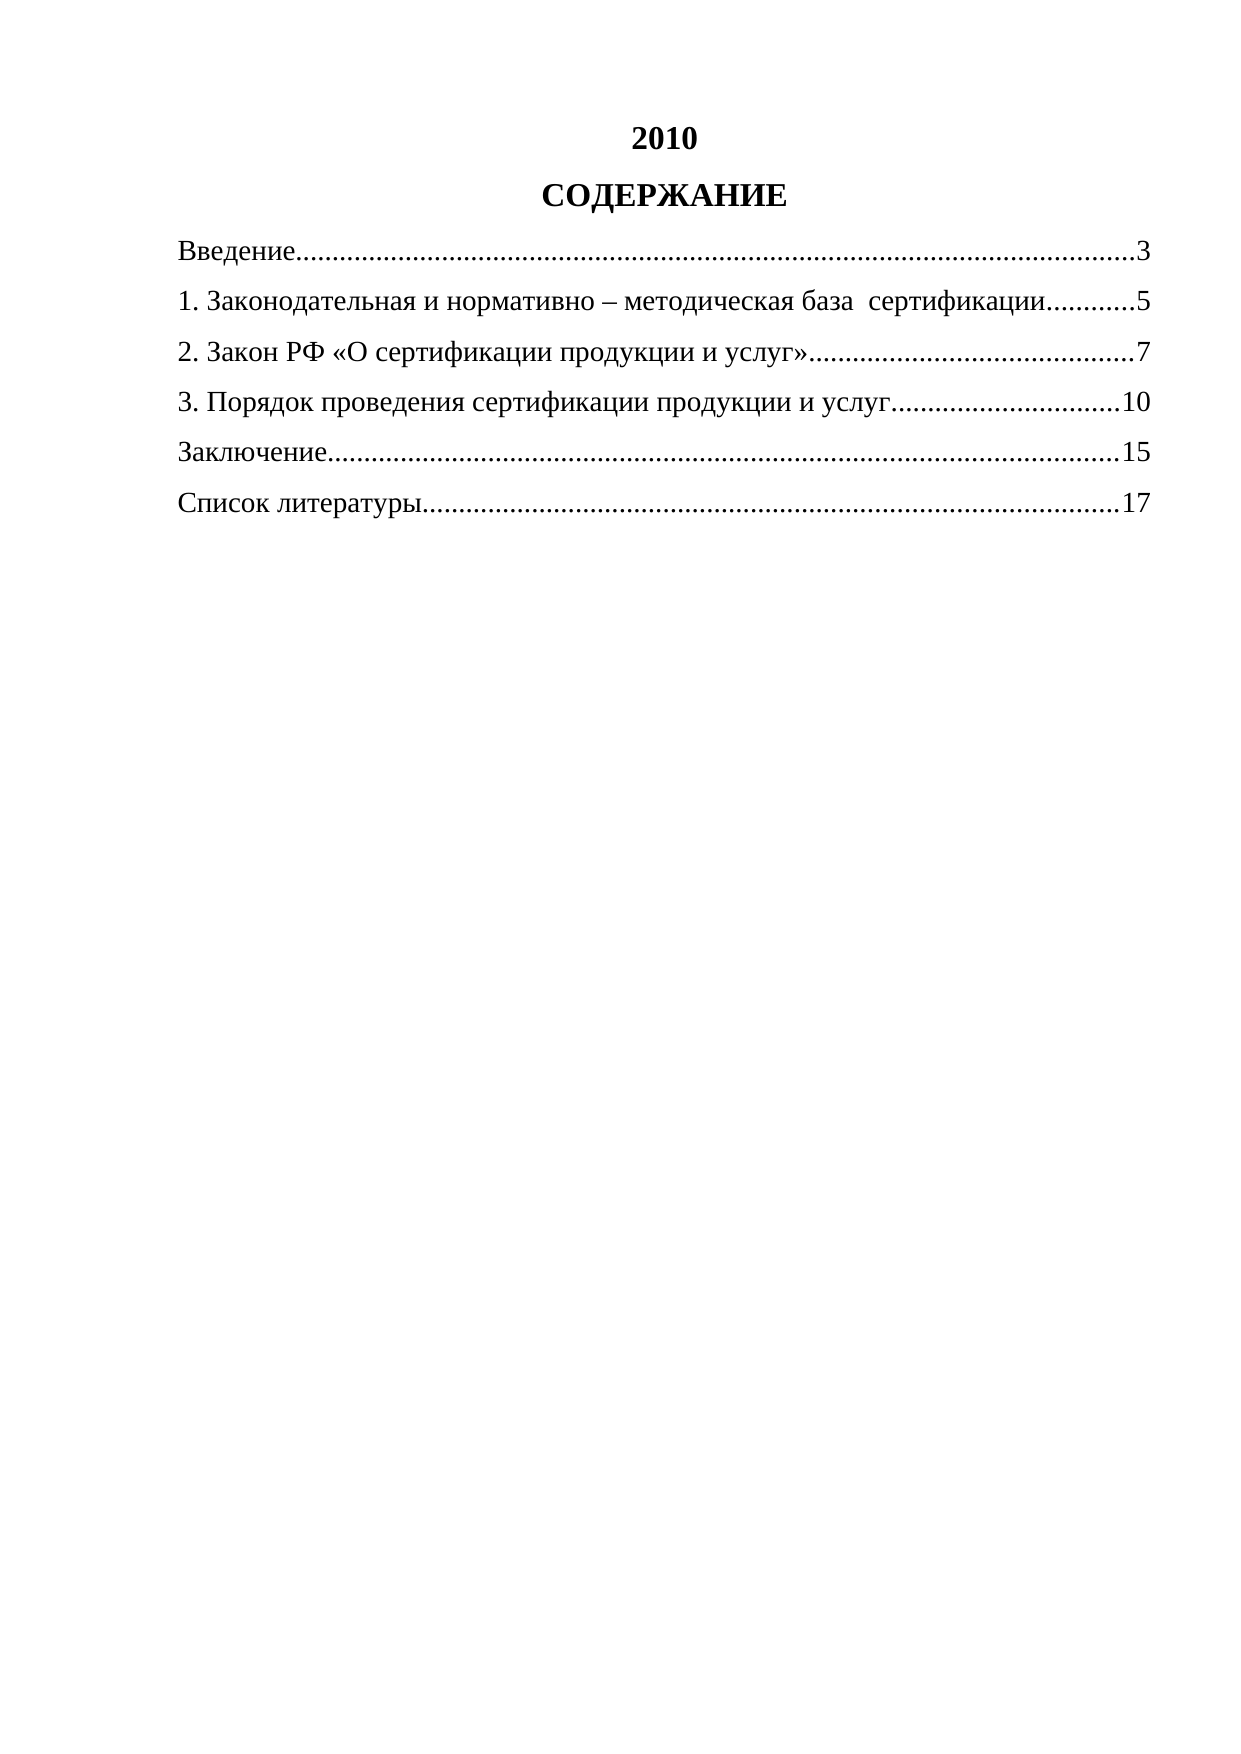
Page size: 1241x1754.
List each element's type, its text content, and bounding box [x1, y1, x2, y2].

text 3. Порядок проведения сертификации продукции и услуг. 10 [177, 384, 1152, 418]
text Список литературы 17 [177, 485, 1152, 518]
text Введение 3 [177, 233, 1152, 267]
text 2010 [177, 118, 1152, 156]
text СОДЕРЖАНИЕ [177, 176, 1152, 214]
text Заключение 15 [177, 434, 1152, 468]
text 2. Закон РФ «О сертификации продукции и услуг» 7 [177, 334, 1152, 367]
text 1. Законодательная и нормативно – методическая база сертификации 5 [177, 283, 1152, 317]
